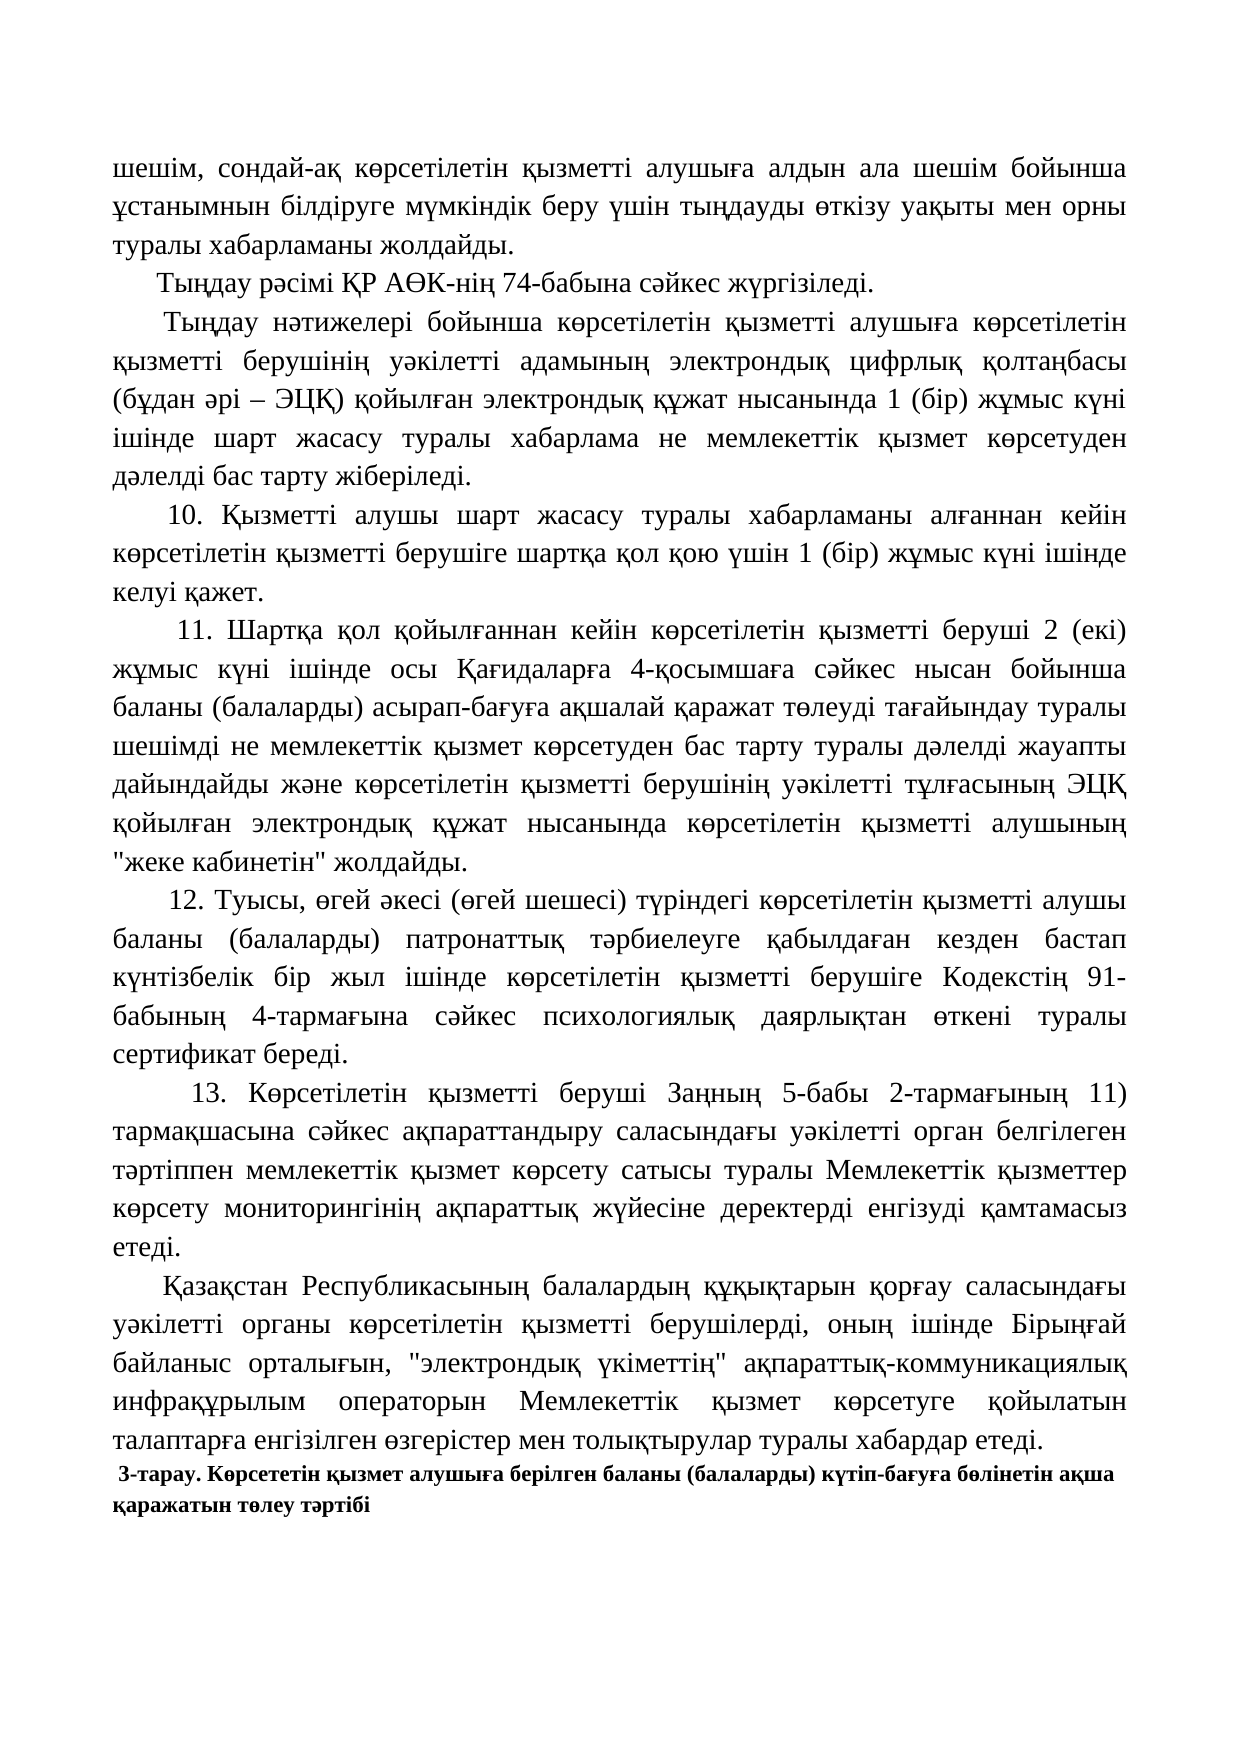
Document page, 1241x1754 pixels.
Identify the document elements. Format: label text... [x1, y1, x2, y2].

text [112, 150, 1128, 261]
text 12. Туысы, өгей әкесі (өгей шешесі) түріндегі көрсетілетін қызметті алушы баланы (балаларды) патронаттық тәрбиелеуге қабылдаған кезден бастап күнтізбелік бір жыл ішінде көрсетілетін қызметті берушіге Кодекстің 91-бабының 4-тармағына сәйкес психологиялық даярлықтан өткені туралы сертификат береді. [112, 882, 1128, 1070]
text 3-тарау. Көрсететін қызмет алушыға берiлген баланы (балаларды) күтіп-бағуға бөлінетін ақша қаражатын төлеу тәртiбi [112, 1460, 1128, 1517]
text Тыңдау нәтижелері бойынша көрсетілетін қызметті алушыға көрсетілетін қызметті берушінің уәкілетті адамының электрондық цифрлық қолтаңбасы (бұдан әрі – ЭЦҚ) қойылған электрондық құжат нысанында 1 (бір) жұмыс күні ішінде шарт жасасу туралы хабарлама не мемлекеттік қызмет көрсетуден дәлелді бас тарту жіберіледі. [112, 304, 1128, 492]
text Тыңдау рәсімі ҚР АӨК-нің 74-бабына сәйкес жүргізіледі. [112, 266, 1128, 299]
text 10. Қызметті алушы шарт жасасу туралы хабарламаны алғаннан кейін көрсетілетін қызметті берушіге шартқа қол қою үшін 1 (бір) жұмыс күні ішінде келуі қажет. [112, 497, 1128, 607]
text 11. Шартқа қол қойылғаннан кейін көрсетілетін қызметті беруші 2 (екі) жұмыс күні ішінде осы Қағидаларға 4-қосымшаға сәйкес нысан бойынша баланы (балаларды) асырап-бағуға ақшалай қаражат төлеуді тағайындау туралы шешімді не мемлекеттік қызмет көрсетуден бас тарту туралы дәлелді жауапты дайындайды және көрсетілетін қызметті берушінің уәкілетті тұлғасының ЭЦҚ қойылған электрондық құжат нысанында көрсетілетін қызметті алушының "жеке кабинетін" жолдайды. [112, 612, 1128, 877]
text Қазақстан Республикасының балалардың құқықтарын қорғау саласындағы уәкілетті органы көрсетілетін қызметті берушілерді, оның ішінде Бірыңғай байланыс орталығын, "электрондық үкіметтің" ақпараттық-коммуникациялық инфрақұрылым операторын Мемлекеттік қызмет көрсетуге қойылатын талаптарға енгізілген өзгерістер мен толықтырулар туралы хабардар етеді. [112, 1268, 1128, 1455]
text 13. Көрсетілетін қызметті беруші Заңның 5-бабы 2-тармағының 11) тармақшасына сәйкес ақпараттандыру саласындағы уәкілетті орган белгілеген тәртіппен мемлекеттік қызмет көрсету сатысы туралы Мемлекеттік қызметтер көрсету мониторингінің ақпараттық жүйесіне деректерді енгізуді қамтамасыз етеді. [112, 1075, 1128, 1263]
